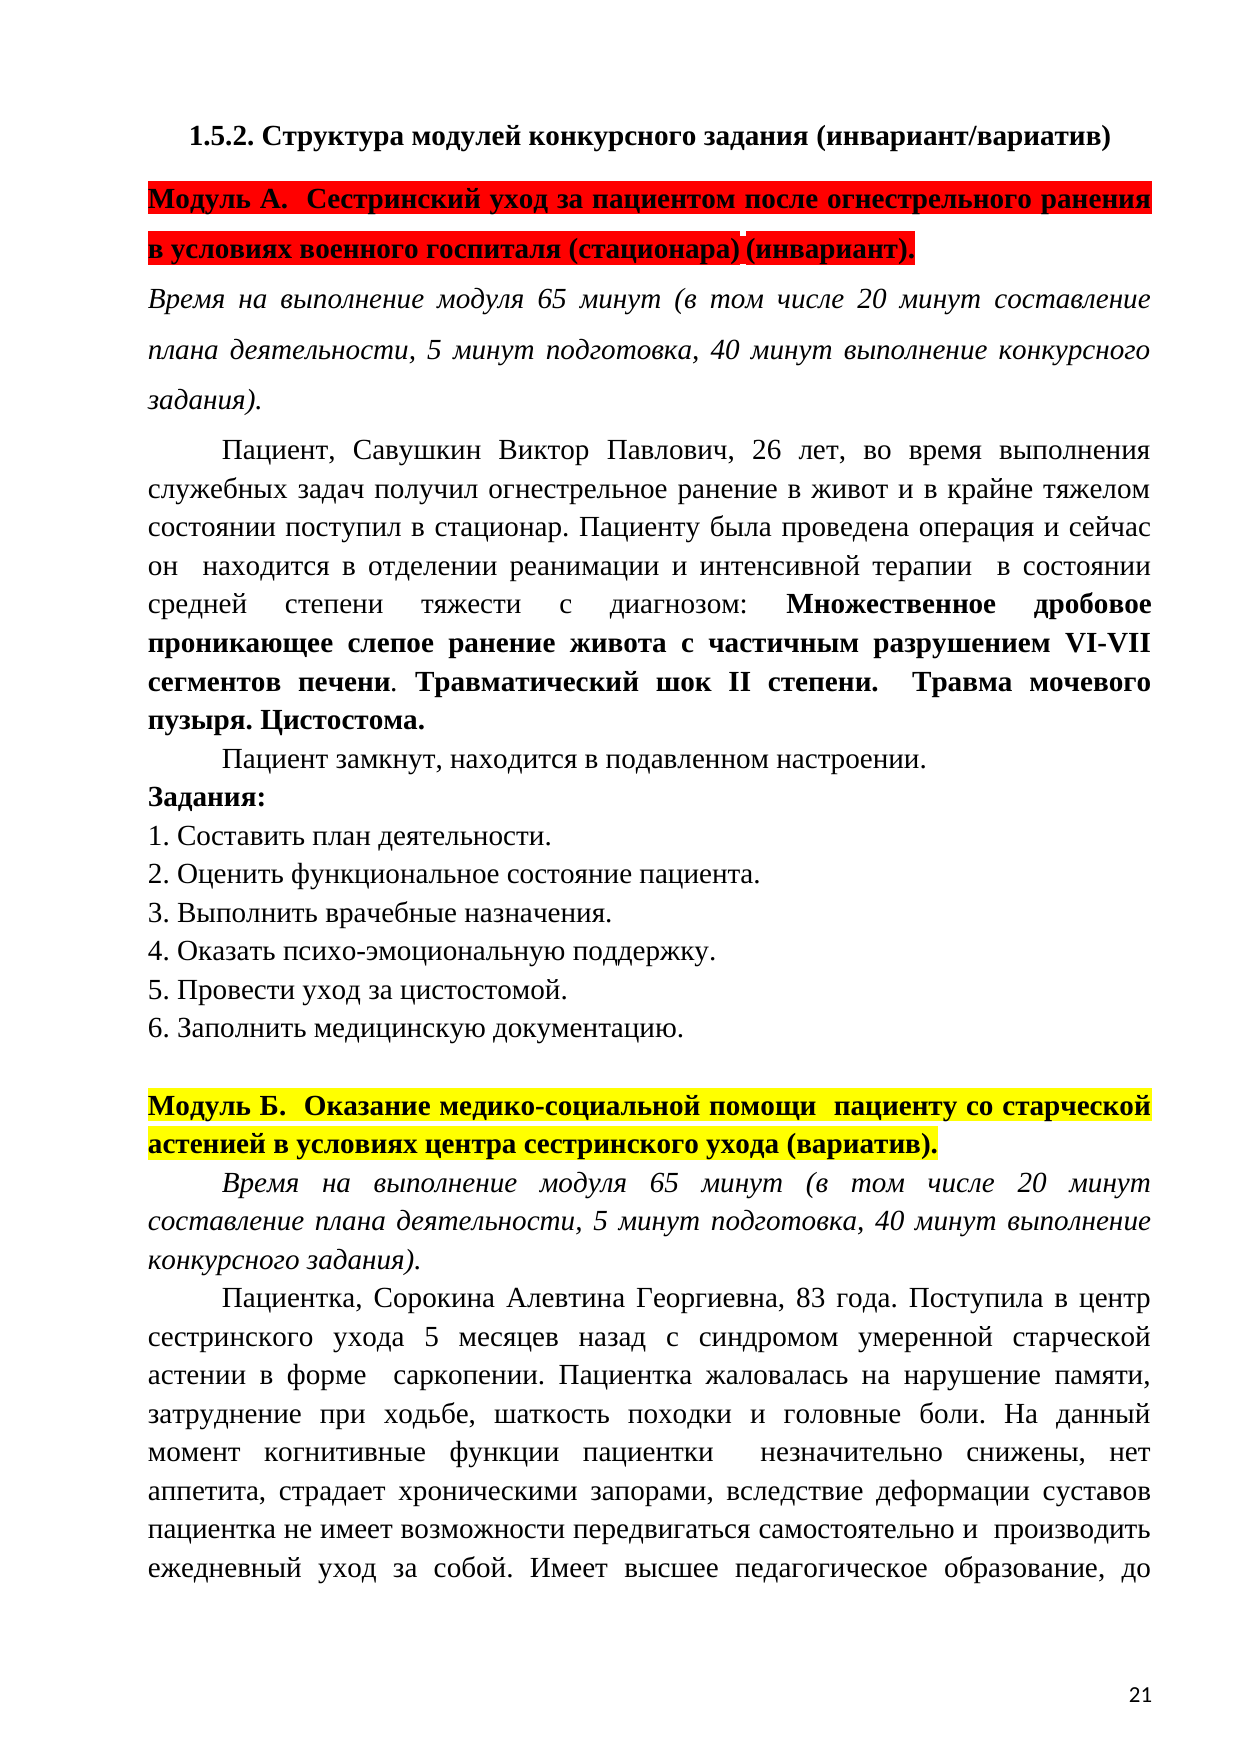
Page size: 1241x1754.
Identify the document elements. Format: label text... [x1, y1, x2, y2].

text 5. Провести уход за цистостомой. [148, 972, 1152, 1006]
text 1. Составить план деятельности. [148, 818, 1152, 851]
text 3. Выполнить врачебные назначения. [148, 895, 1152, 928]
text 4. Оказать психо-эмоциональную поддержку. [148, 933, 1152, 967]
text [148, 1280, 1152, 1584]
text Пациент, Савушкин Виктор Павлович, 26 лет, во время выполнения служебных задач получил огнестрельное ранение в живот и в крайне тяжелом состоянии поступил в стационар. Пациенту была проведена операция и сейчас он находится в отделении реанимации и интенсивной терапии в состоянии средней степени тяжести с диагнозом: Множественное дробовое проникающее слепое ранение живота с частичным разрушением VI-VII сегментов печени. Травматический шок II степени. Травма мочевого пузыря. Цистостома. [148, 432, 1152, 736]
text Модуль Б. Оказание медико-социальной помощи пациенту со старческой астенией в условиях центра сестринского ухода (вариатив). [148, 1121, 1152, 1160]
text Задания: [148, 779, 1152, 813]
text 2. Оценить функциональное состояние пациента. [148, 856, 1152, 890]
text Время на выполнение модуля 65 минут (в том числе 20 минут составление плана деятельности, 5 минут подготовка, 40 минут выполнение конкурсного задания). [148, 282, 1152, 416]
text Время на выполнение модуля 65 минут (в том числе 20 минут составление плана деятельности, 5 минут подготовка, 40 минут выполнение конкурсного задания). [148, 1165, 1152, 1275]
text Пациент замкнут, находится в подавленном настроении. [148, 741, 1152, 774]
text 6. Заполнить медицинскую документацию. [148, 1011, 1152, 1044]
text Модуль А. Сестринский уход за пациентом после огнестрельного ранения в условиях военного госпиталя (стационара) (инвариант). [148, 214, 1152, 265]
text 1.5.2. Структура модулей конкурсного задания (инвариант/вариатив) [148, 118, 1152, 152]
